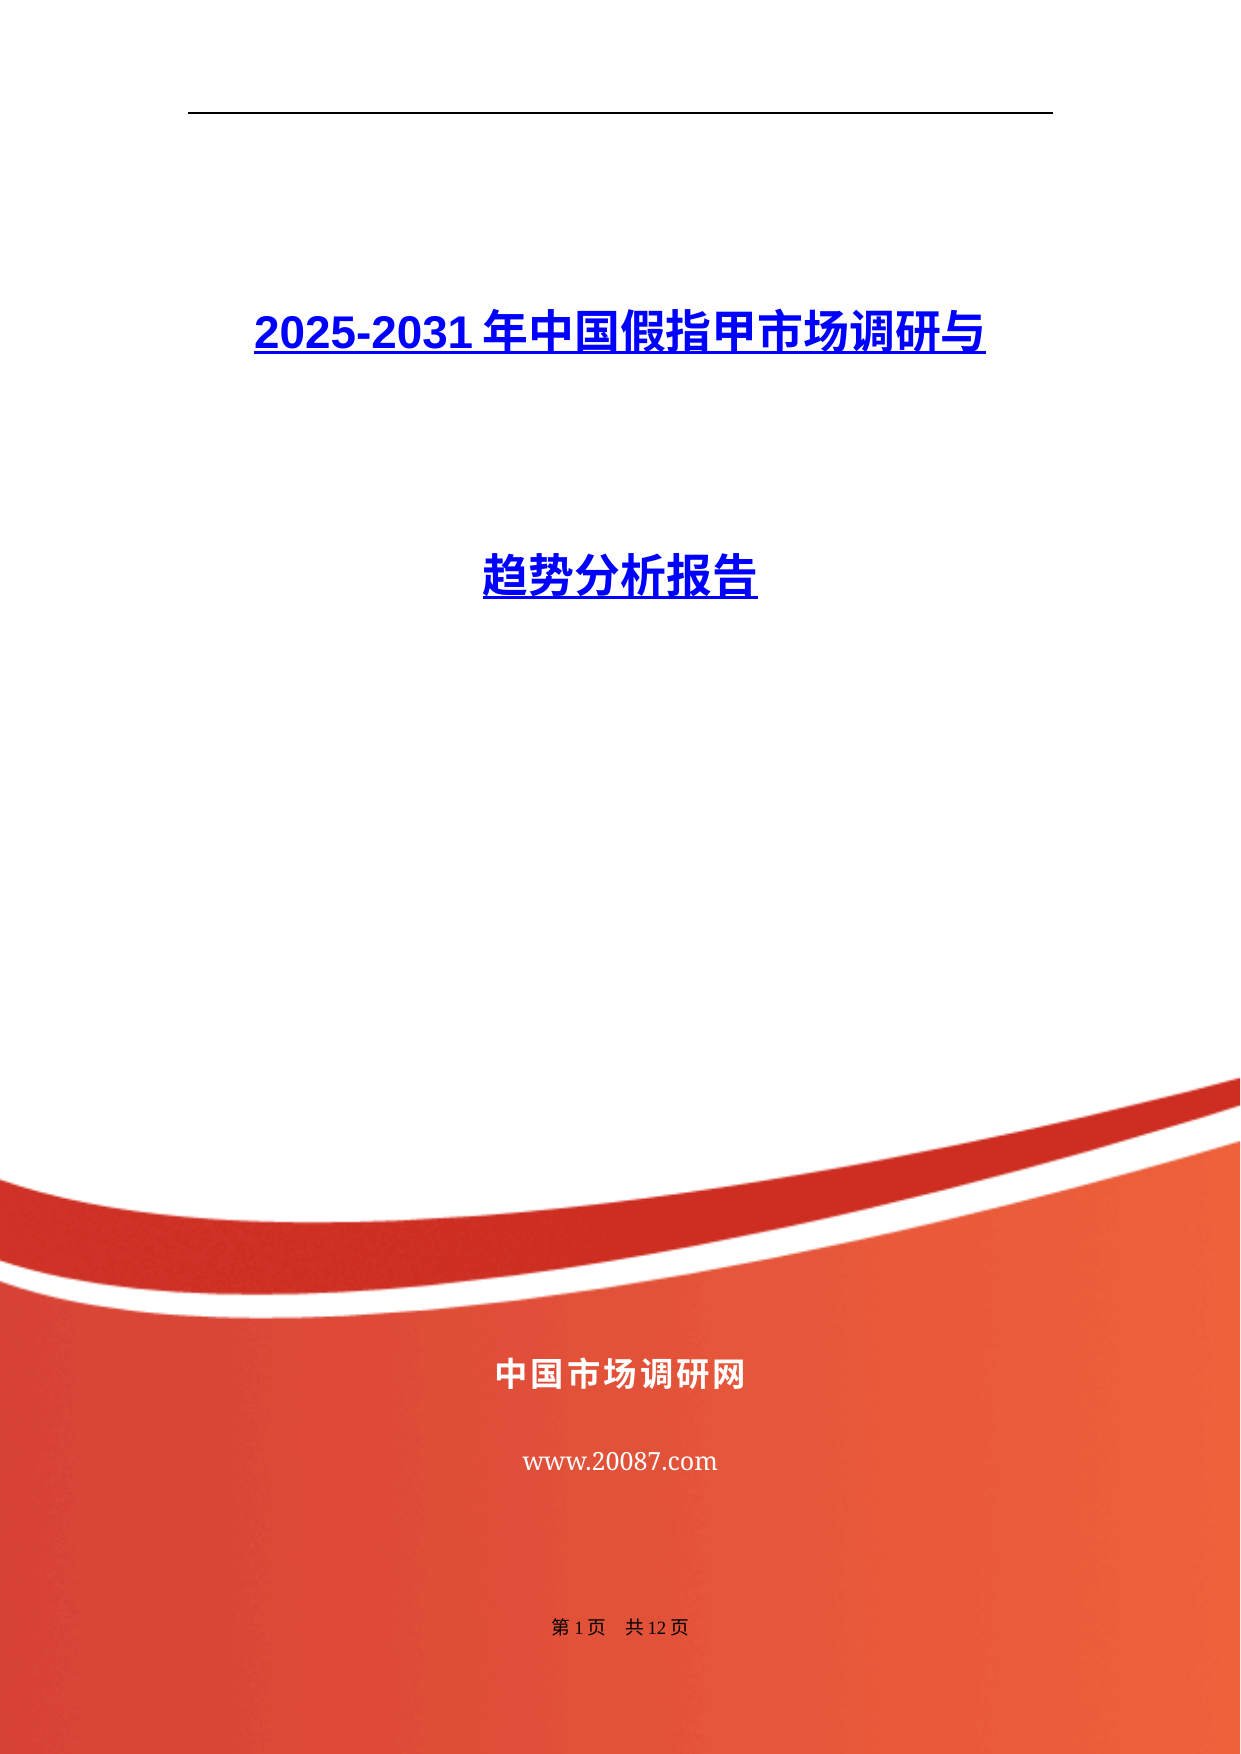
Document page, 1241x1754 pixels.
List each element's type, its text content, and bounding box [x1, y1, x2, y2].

subtitle 中国市场调研网 [187, 1339, 1053, 1404]
text www.20087.com [187, 1428, 1053, 1493]
picture [0, 1006, 1241, 1754]
table_header 2025-2031年中国假指甲市场调研与趋势分析报告 [188, 207, 1053, 773]
